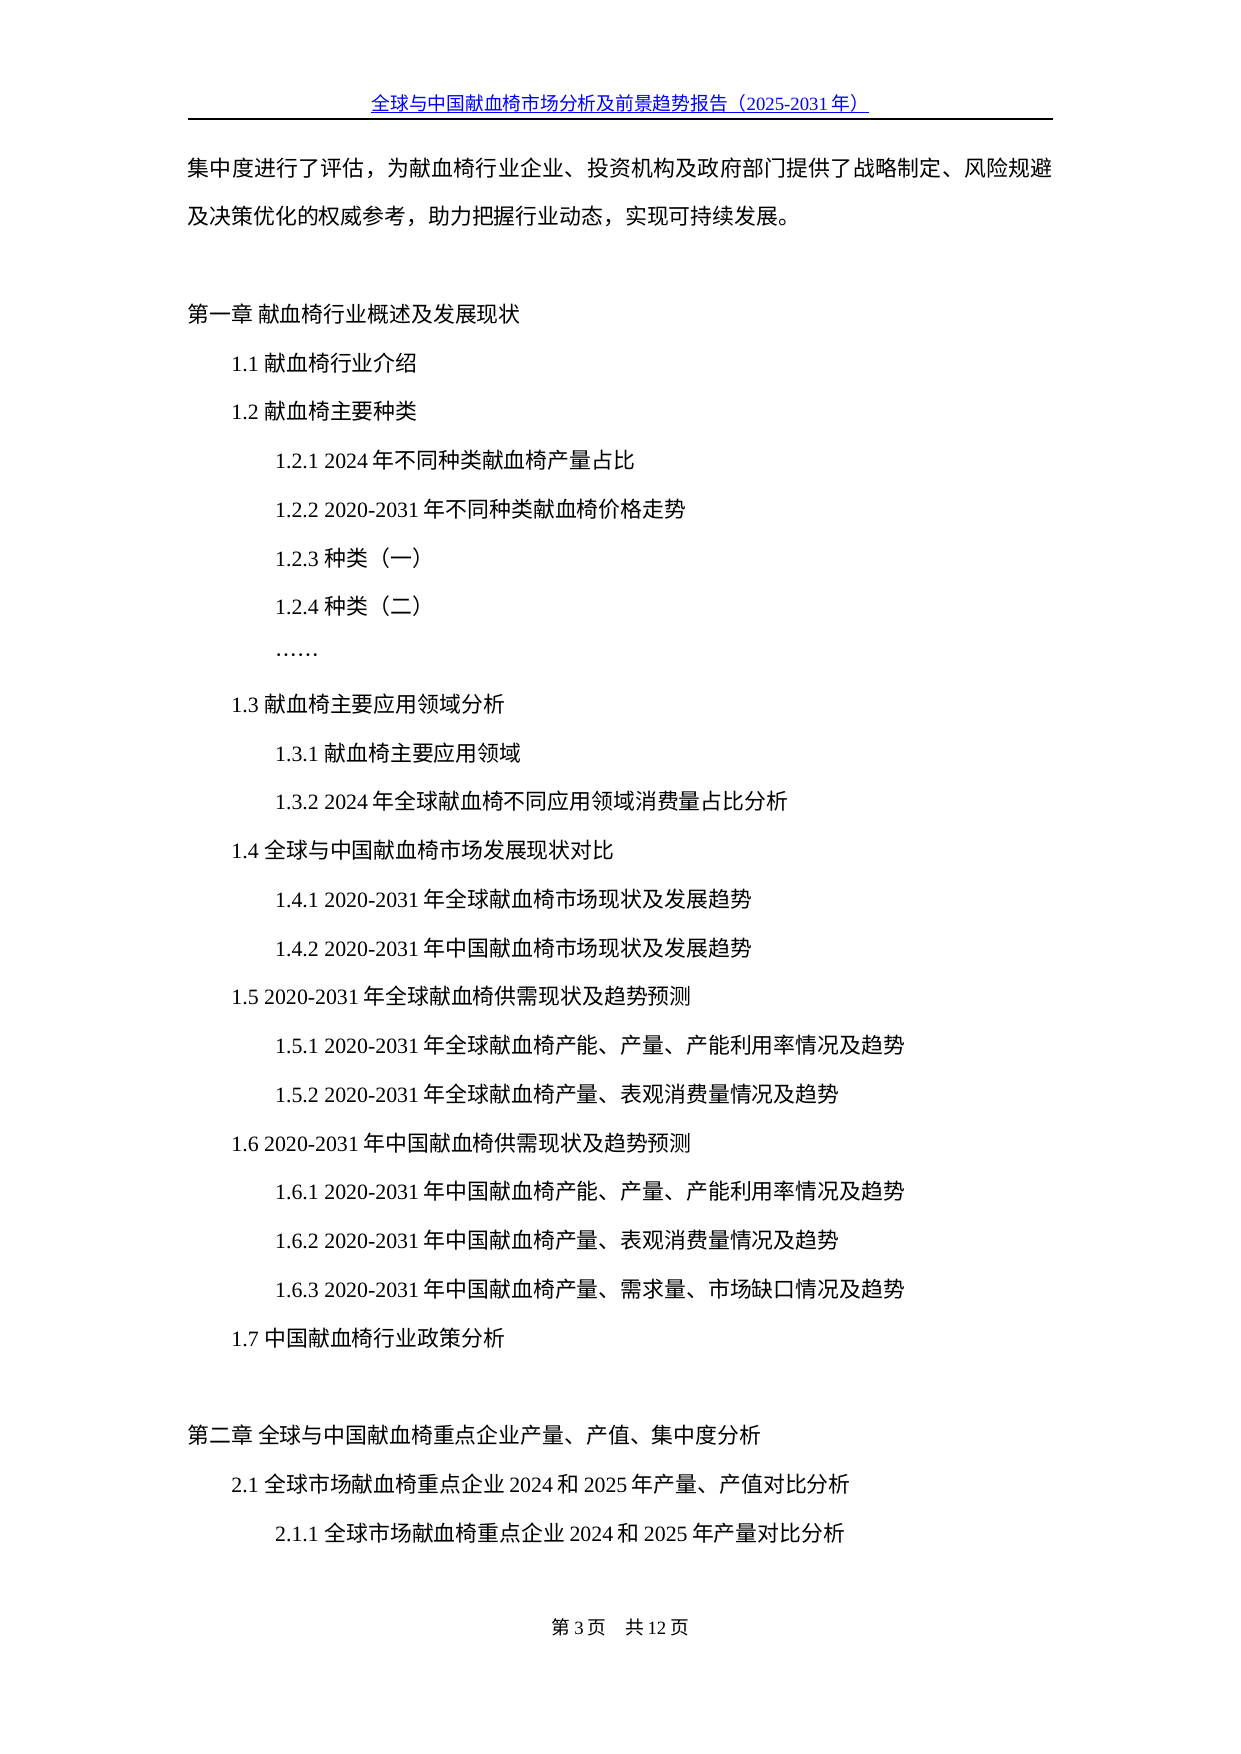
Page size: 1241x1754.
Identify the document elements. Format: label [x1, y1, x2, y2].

text [187, 150, 1053, 1548]
